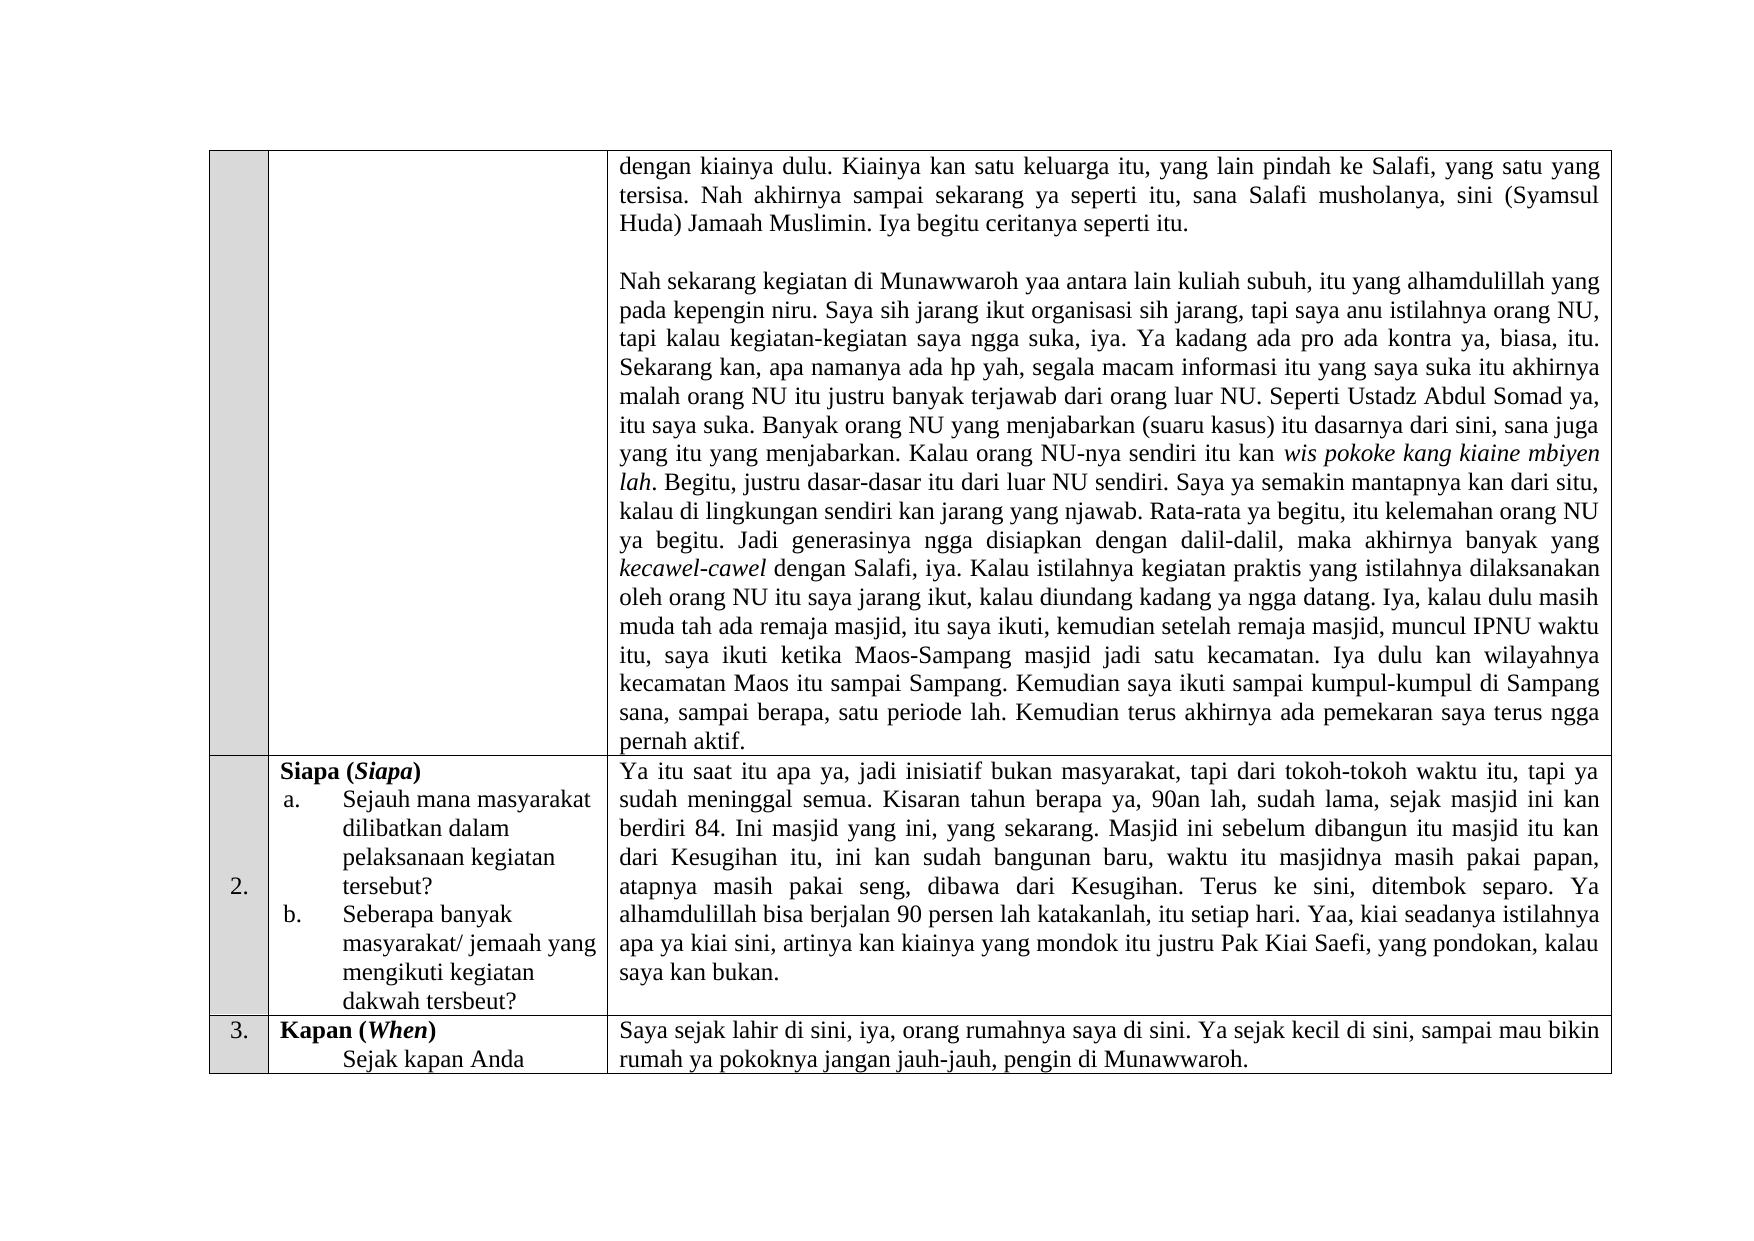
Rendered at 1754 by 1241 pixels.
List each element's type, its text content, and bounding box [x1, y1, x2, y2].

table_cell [269, 151, 607, 755]
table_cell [608, 151, 1611, 755]
table_cell 1. [210, 151, 268, 755]
table_cell 2. [210, 756, 268, 1014]
table_cell Ya itu saat itu apa ya, jadi inisiatif bukan masyarakat, tapi dari tokoh-tokoh waktu itu, tapi ya sudah meninggal semua. Kisaran tahun berapa ya, 90an lah, sudah lama, sejak masjid ini kan berdiri 84. Ini masjid yang ini, yang sekarang. Masjid ini sebelum dibangun itu masjid itu kan dari Kesugihan itu, ini kan sudah bangunan baru, waktu itu masjidnya masih pakai papan, atapnya masih pakai seng, dibawa dari Kesugihan. Terus ke sini, ditembok separo. Ya alhamdulillah bisa berjalan 90 persen lah katakanlah, itu setiap hari. Yaa, kiai seadanya istilahnya apa ya kiai sini, artinya kan kiainya yang mondok itu justru Pak Kiai Saefi, yang pondokan, kalau saya kan bukan. [608, 756, 1611, 1014]
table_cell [269, 1016, 607, 1073]
table_cell 3. [210, 1016, 268, 1073]
table_cell Siapa (Siapa) Sejauh mana masyarakat dilibatkan dalam pelaksanaan kegiatan tersebut? Seberapa banyak masyarakat/ jemaah yang mengikuti kegiatan dakwah tersbeut? [269, 756, 607, 1014]
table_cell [608, 1016, 1611, 1073]
